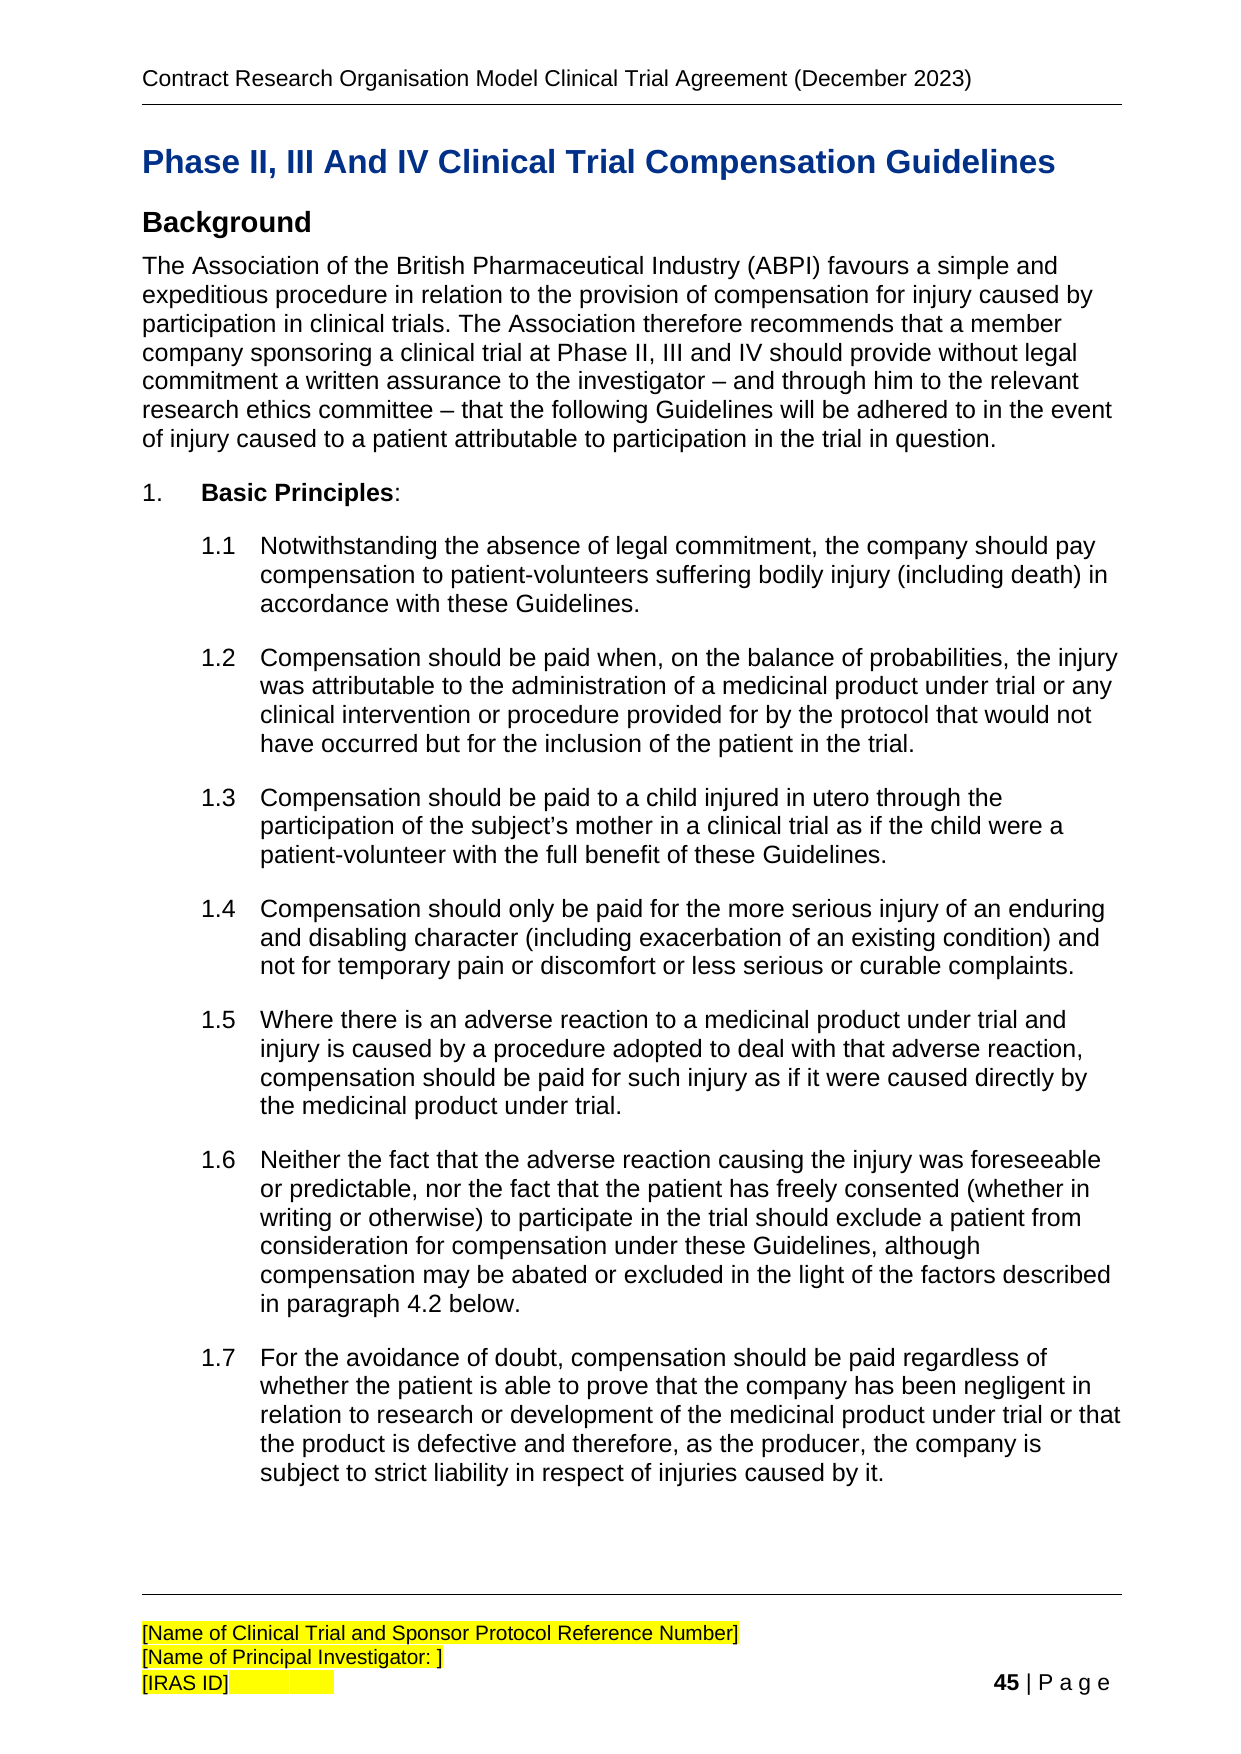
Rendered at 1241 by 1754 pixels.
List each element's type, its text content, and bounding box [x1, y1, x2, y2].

subtitle Background [142, 205, 1122, 239]
list Basic Principles: [142, 477, 1122, 506]
text Compensation should be paid when, on the balance of probabilities, the injury was attributable to the administration of a medicinal product under trial or any clinical intervention or procedure provided for by the protocol that would not have occurred but for the inclusion of the patient in the trial. [201, 642, 1122, 757]
text Compensation should only be paid for the more serious injury of an enduring and disabling character (including exacerbation of an existing condition) and not for temporary pain or discomfort or less serious or curable complaints. [201, 894, 1122, 980]
text Where there is an adverse reaction to a medicinal product under trial and injury is caused by a procedure adopted to deal with that adverse reaction, compensation should be paid for such injury as if it were caused directly by the medicinal product under trial. [201, 1005, 1122, 1120]
text Compensation should be paid to a child injured in utero through the participation of the subject’s mother in a clinical trial as if the child were a patient-volunteer with the full benefit of these Guidelines. [201, 782, 1122, 869]
text The Association of the British Pharmaceutical Industry (ABPI) favours a simple and expeditious procedure in relation to the provision of compensation for injury caused by participation in clinical trials. The Association therefore recommends that a member company sponsoring a clinical trial at Phase II, III and IV should provide without legal commitment a written assurance to the investigator – and through him to the relevant research ethics committee – that the following Guidelines will be adhered to in the event of injury caused to a patient attributable to participation in the trial in question. [142, 251, 1122, 452]
text For the avoidance of doubt, compensation should be paid regardless of whether the patient is able to prove that the company has been negligent in relation to research or development of the medicinal product under trial or that the product is defective and therefore, as the producer, the company is subject to strict liability in respect of injuries caused by it. [201, 1342, 1122, 1486]
text Neither the fact that the adverse reaction causing the injury was foreseeable or predictable, nor the fact that the patient has freely consented (whether in writing or otherwise) to participate in the trial should exclude a patient from consideration for compensation under these Guidelines, although compensation may be abated or excluded in the light of the factors described in paragraph 4.2 below. [201, 1145, 1122, 1317]
subtitle Phase II, III And IV Clinical Trial Compensation Guidelines [142, 142, 1122, 180]
text Notwithstanding the absence of legal commitment, the company should pay compensation to patient-volunteers suffering bodily injury (including death) in accordance with these Guidelines. [201, 531, 1122, 617]
